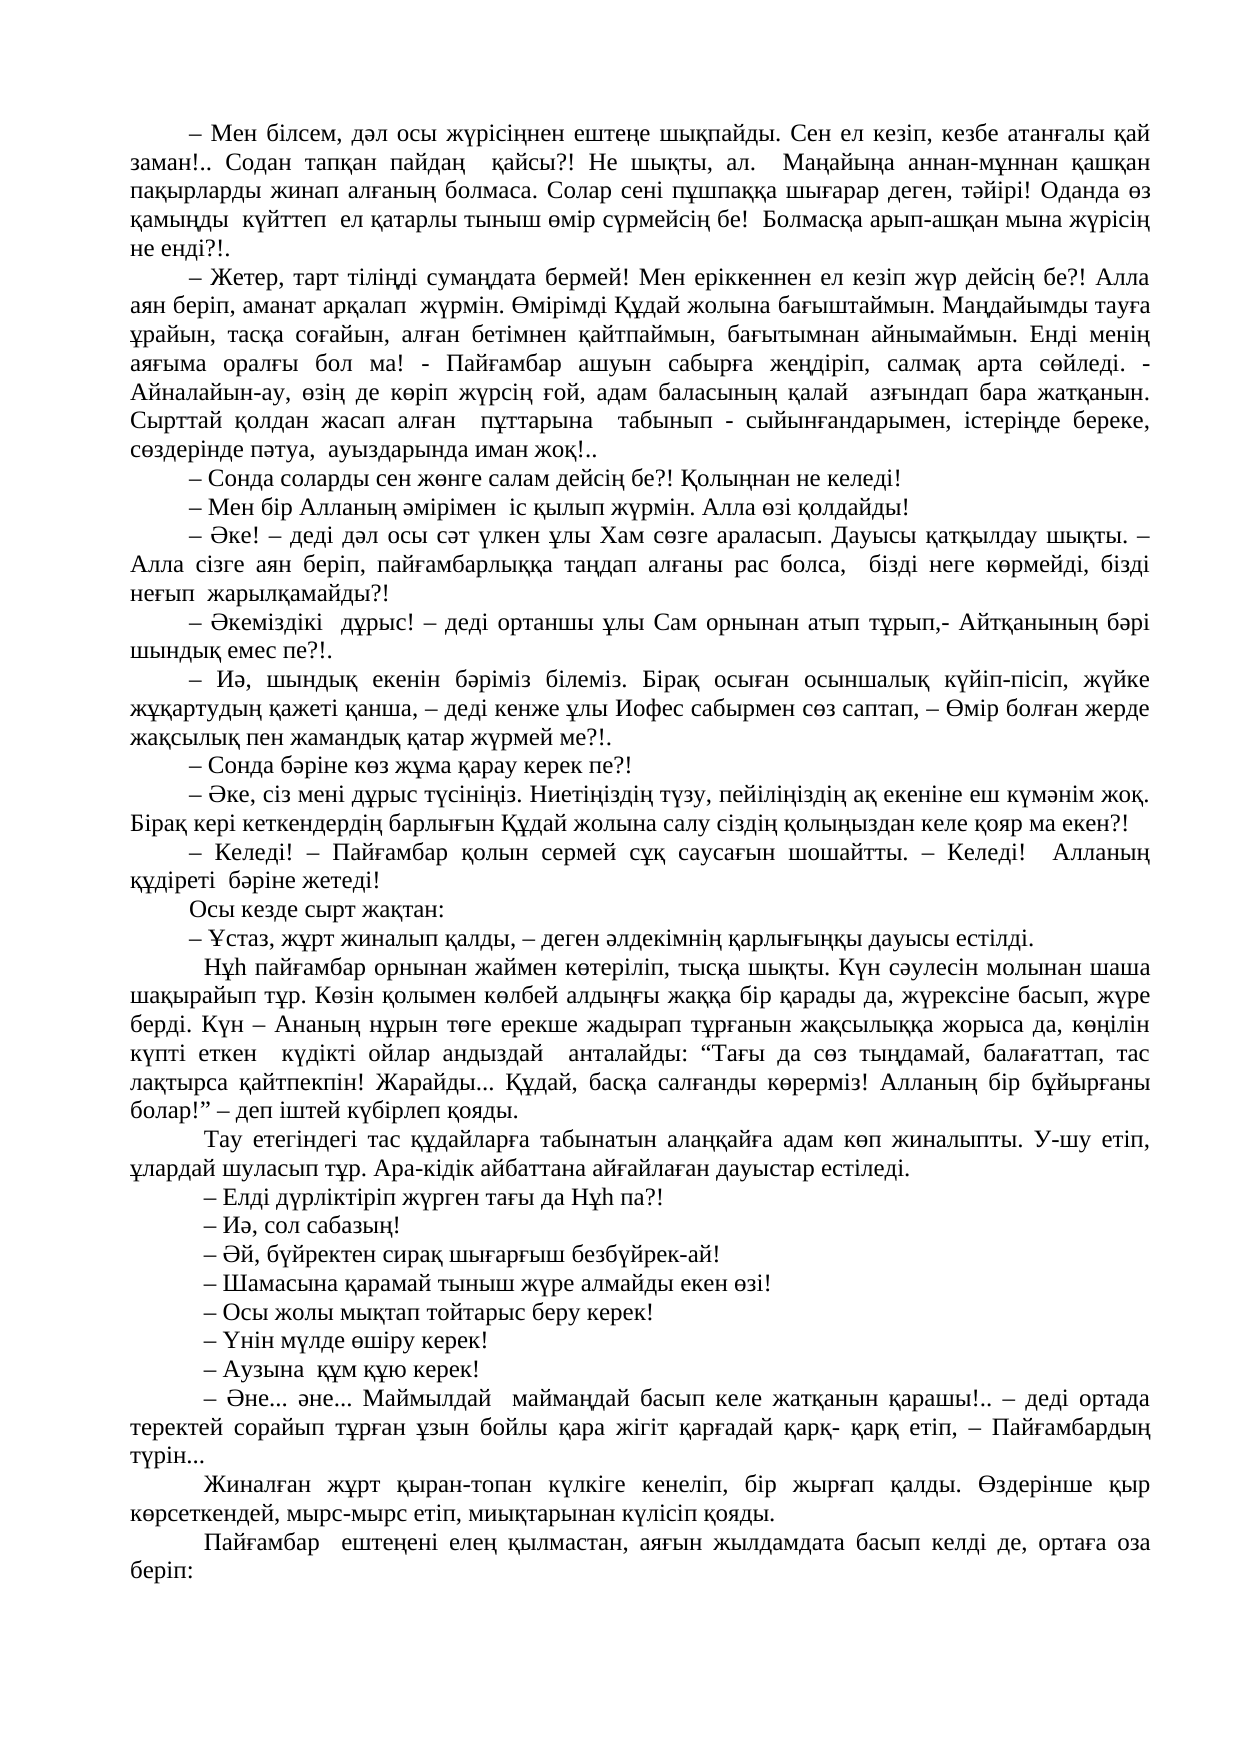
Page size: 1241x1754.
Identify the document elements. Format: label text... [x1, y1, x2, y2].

text Нұһ пайғамбар орнынан жаймен көтерiлiп, тысқа шықты. Күн сәулесiн молынан шаша шақырайып тұр. Көзiн қолымен көлбей алдыңғы жаққа бiр қарады да, жүрексiне басып, жүре бердi. Күн – Ананың нұрын төге ерекше жадырап тұрғанын жақсылыққа жорыса да, көңiлiн күптi еткен күдiктi ойлар андыздай анталайды: “Тағы да сөз тыңдамай, балағаттап, тас лақтырса қайтпекпiн! Жарайды... Құдай, басқа салғанды көрермiз! Алланың бiр бұйырғаны болар!” – деп iштей күбiрлеп қояды. [130, 952, 1152, 1124]
text – Келедi! – Пайғамбар қолын сермей сұқ саусағын шошайтты. – Келедi! Алланың құдiретi бәрiне жетедi! [130, 837, 1152, 894]
text – Әне... әне... Маймылдай маймаңдай басып келе жатқанын қарашы!.. – дедi ортада теректей сорайып тұрған ұзын бойлы қара жiгiт қарғадай қарқ- қарқ етiп, – Пайғамбардың түрiн... [130, 1383, 1152, 1469]
text Тау етегiндегi тас құдайларға табынатын алаңқайға адам көп жиналыпты. У-шу етiп, ұлардай шуласып тұр. Ара-кiдiк айбаттана айғайлаған дауыстар естiледi. [130, 1124, 1152, 1182]
text – Шамасына қарамай тыныш жүре алмайды екен өзi! [130, 1268, 1152, 1297]
text – Осы жолы мықтап тойтарыс беру керек! [130, 1297, 1152, 1326]
text – Сонда бәрiне көз жұма қарау керек пе?! [130, 751, 1152, 779]
text – Елдi дүрлiктiрiп жүрген тағы да Нұһ па?! [130, 1182, 1152, 1211]
text – Мен бiр Алланың әмiрiмен iс қылып жүрмiн. Алла өзi қолдайды! [130, 492, 1152, 521]
text Пайғамбар ештеңенi елең қылмастан, аяғын жылдамдата басып келдi де, ортаға оза берiп: [130, 1527, 1152, 1584]
text – Сонда соларды сен жөнге салам дейсiң бе?! Қолыңнан не келедi! [130, 463, 1152, 492]
text – Мен бiлсем, дәл осы жүрiсiңнен ештеңе шықпайды. Сен ел кезiп, кезбе атанғалы қай заман!.. Содан тапқан пайдаң қайсы?! Не шықты, ал. Маңайыңа аннан-мұннан қашқан пақырларды жинап алғаның болмаса. Солар сенi пұшпаққа шығарар деген, тәйiрi! Оданда өз қамыңды күйттеп ел қатарлы тыныш өмiр сүрмейсiң бе! Болмасқа арып-ашқан мына жүрiсiң не ендi?!. [130, 118, 1152, 262]
text – Әй, бүйректен сирақ шығарғыш безбүйрек-ай! [130, 1239, 1152, 1268]
text – Үнiн мүлде өшiру керек! [130, 1326, 1152, 1354]
text – Аузына құм құю керек! [130, 1354, 1152, 1383]
text Жиналған жұрт қыран-топан күлкiге кенелiп, бiр жырғап қалды. Өздерiнше қыр көрсеткендей, мырс-мырс етiп, миықтарынан күлiсiп қояды. [130, 1469, 1152, 1527]
text – Иә, сол сабазың! [130, 1211, 1152, 1239]
text – Жетер, тарт тiлiңдi сумаңдата бермей! Мен ерiккеннен ел кезiп жүр дейсiң бе?! Алла аян берiп, аманат арқалап жүрмiн. Өмiрiмдi Құдай жолына бағыштаймын. Маңдайымды тауға ұрайын, тасқа соғайын, алған бетiмнен қайтпаймын, бағытымнан айнымаймын. Ендi менiң аяғыма оралғы бол ма! - Пайғамбар ашуын сабырға жеңдiрiп, салмақ арта сөйледi. - Айналайын-ау, өзiң де көрiп жүрсiң ғой, адам баласының қалай азғындап бара жатқанын. Сырттай қолдан жасап алған пұттарына табынып - сыйынғандарымен, iстерiңде береке, сөздерiнде пәтуа, ауыздарында иман жоқ!.. [130, 262, 1152, 463]
text – Әке, сiз менi дұрыс түсiнiңiз. Ниетiңiздiң түзу, пейiлiңiздiң ақ екенiне еш күмәнiм жоқ. Бiрақ керi кеткендердiң барлығын Құдай жолына салу сiздiң қолыңыздан келе қояр ма екен?! [130, 779, 1152, 837]
text – Иә, шындық екенiн бәрiмiз бiлемiз. Бiрақ осыған осыншалық күйiп-пiсiп, жүйке жұқартудың қажетi қанша, – дедi кенже ұлы Иофес сабырмен сөз саптап, – Өмiр болған жерде жақсылық пен жамандық қатар жүрмей ме?!. [130, 664, 1152, 751]
text – Әке! – дедi дәл осы сәт үлкен ұлы Хам сөзге араласып. Дауысы қатқылдау шықты. – Алла сiзге аян берiп, пайғамбарлыққа таңдап алғаны рас болса, бiздi неге көрмейдi, бiздi неғып жарылқамайды?! [130, 521, 1152, 607]
text – Әкемiздiкi дұрыс! – дедi ортаншы ұлы Сам орнынан атып тұрып,- Айтқанының бәрi шындық емес пе?!. [130, 607, 1152, 664]
text Осы кезде сырт жақтан: [130, 894, 1152, 923]
text – Ұстаз, жұрт жиналып қалды, – деген әлдекiмнiң қарлығыңқы дауысы естiлдi. [130, 923, 1152, 952]
